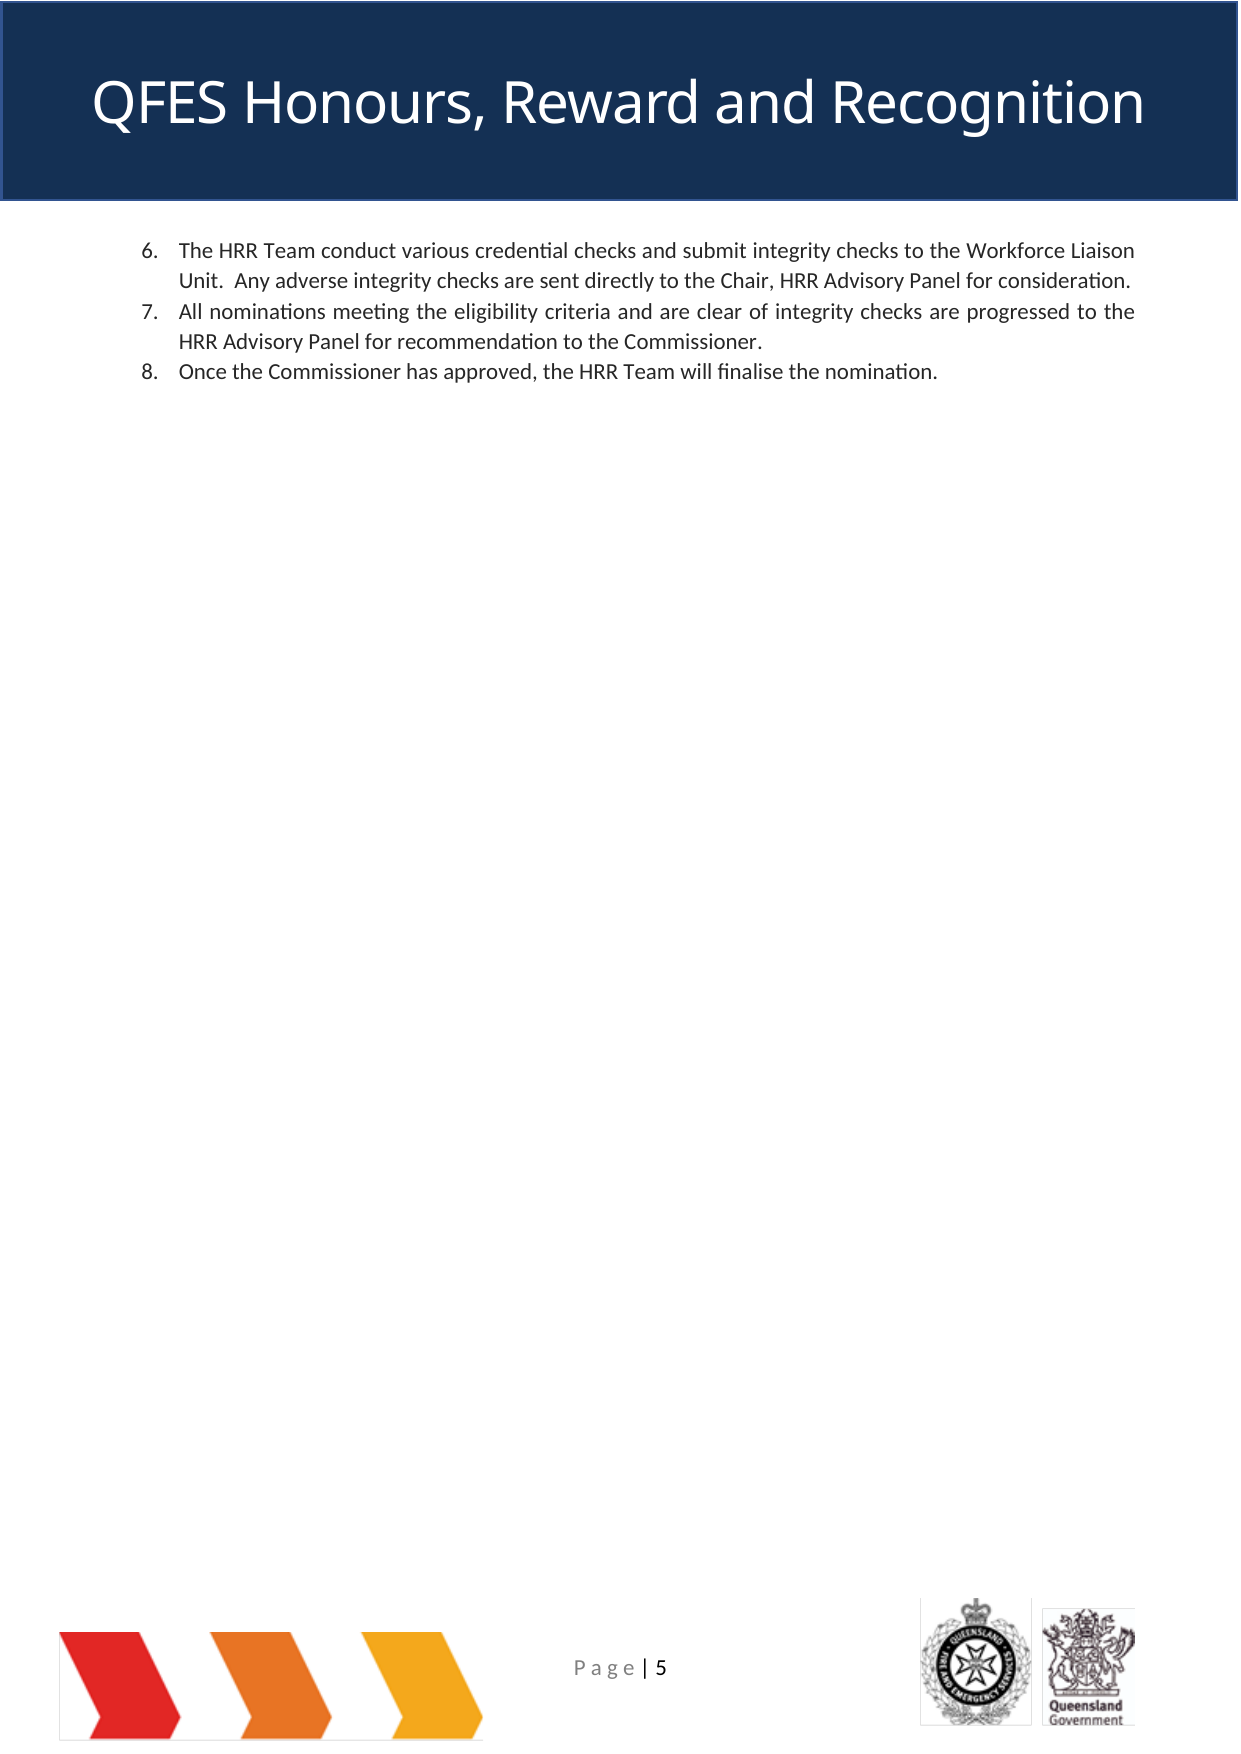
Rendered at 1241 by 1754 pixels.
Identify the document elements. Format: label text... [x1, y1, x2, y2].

list Once the Commissioner has approved, the HRR Team will finalise the nomination. [141, 357, 1137, 385]
list The HRR Team conduct various credential checks and submit integrity checks to the Workforce Liaison Unit. Any adverse integrity checks are sent directly to the Chair, HRR Advisory Panel for consideration. [141, 236, 1137, 294]
picture [919, 1598, 1135, 1727]
list All nominations meeting the eligibility criteria and are clear of integrity checks are progressed to the HRR Advisory Panel for recommendation to the Commissioner. [141, 297, 1137, 355]
picture [58, 1632, 484, 1742]
